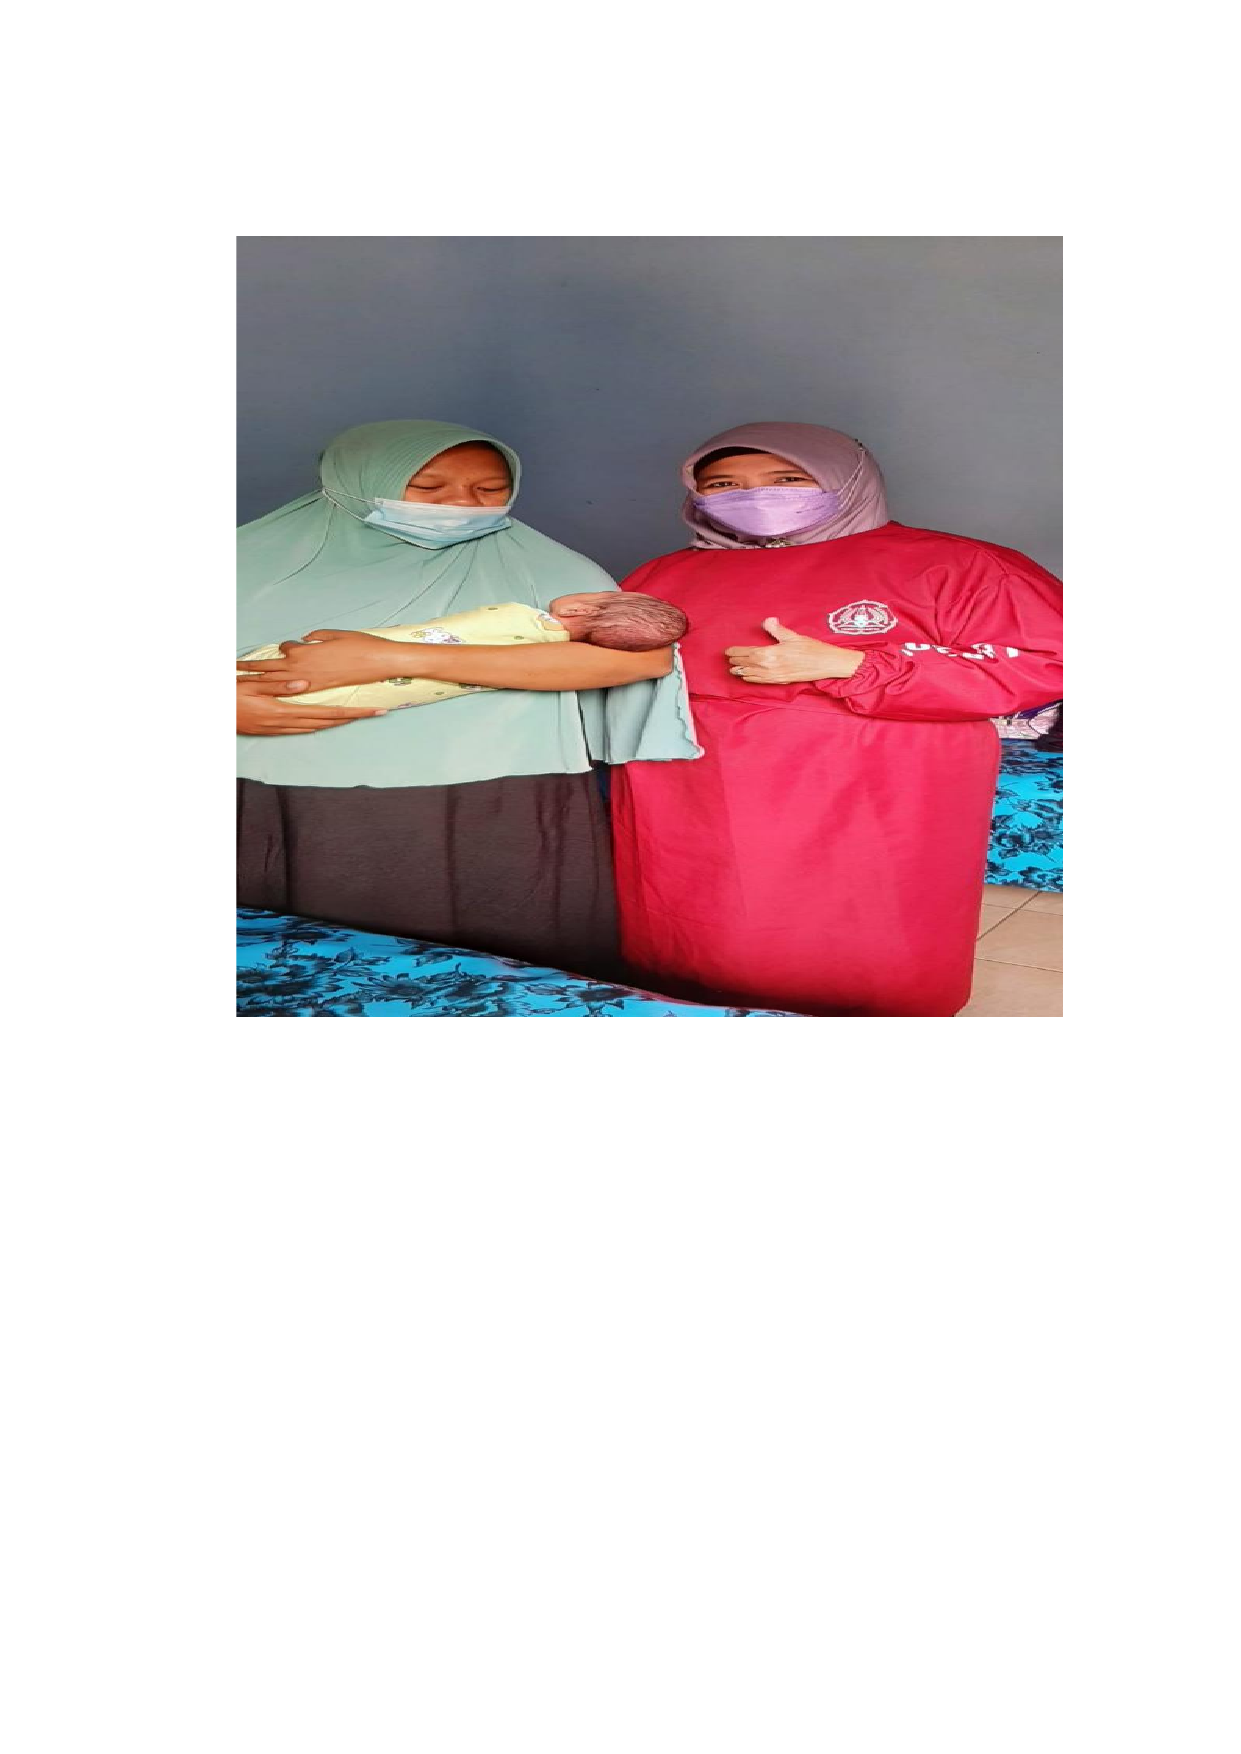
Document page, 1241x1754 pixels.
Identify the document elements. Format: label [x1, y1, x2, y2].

picture [236, 236, 1063, 1017]
